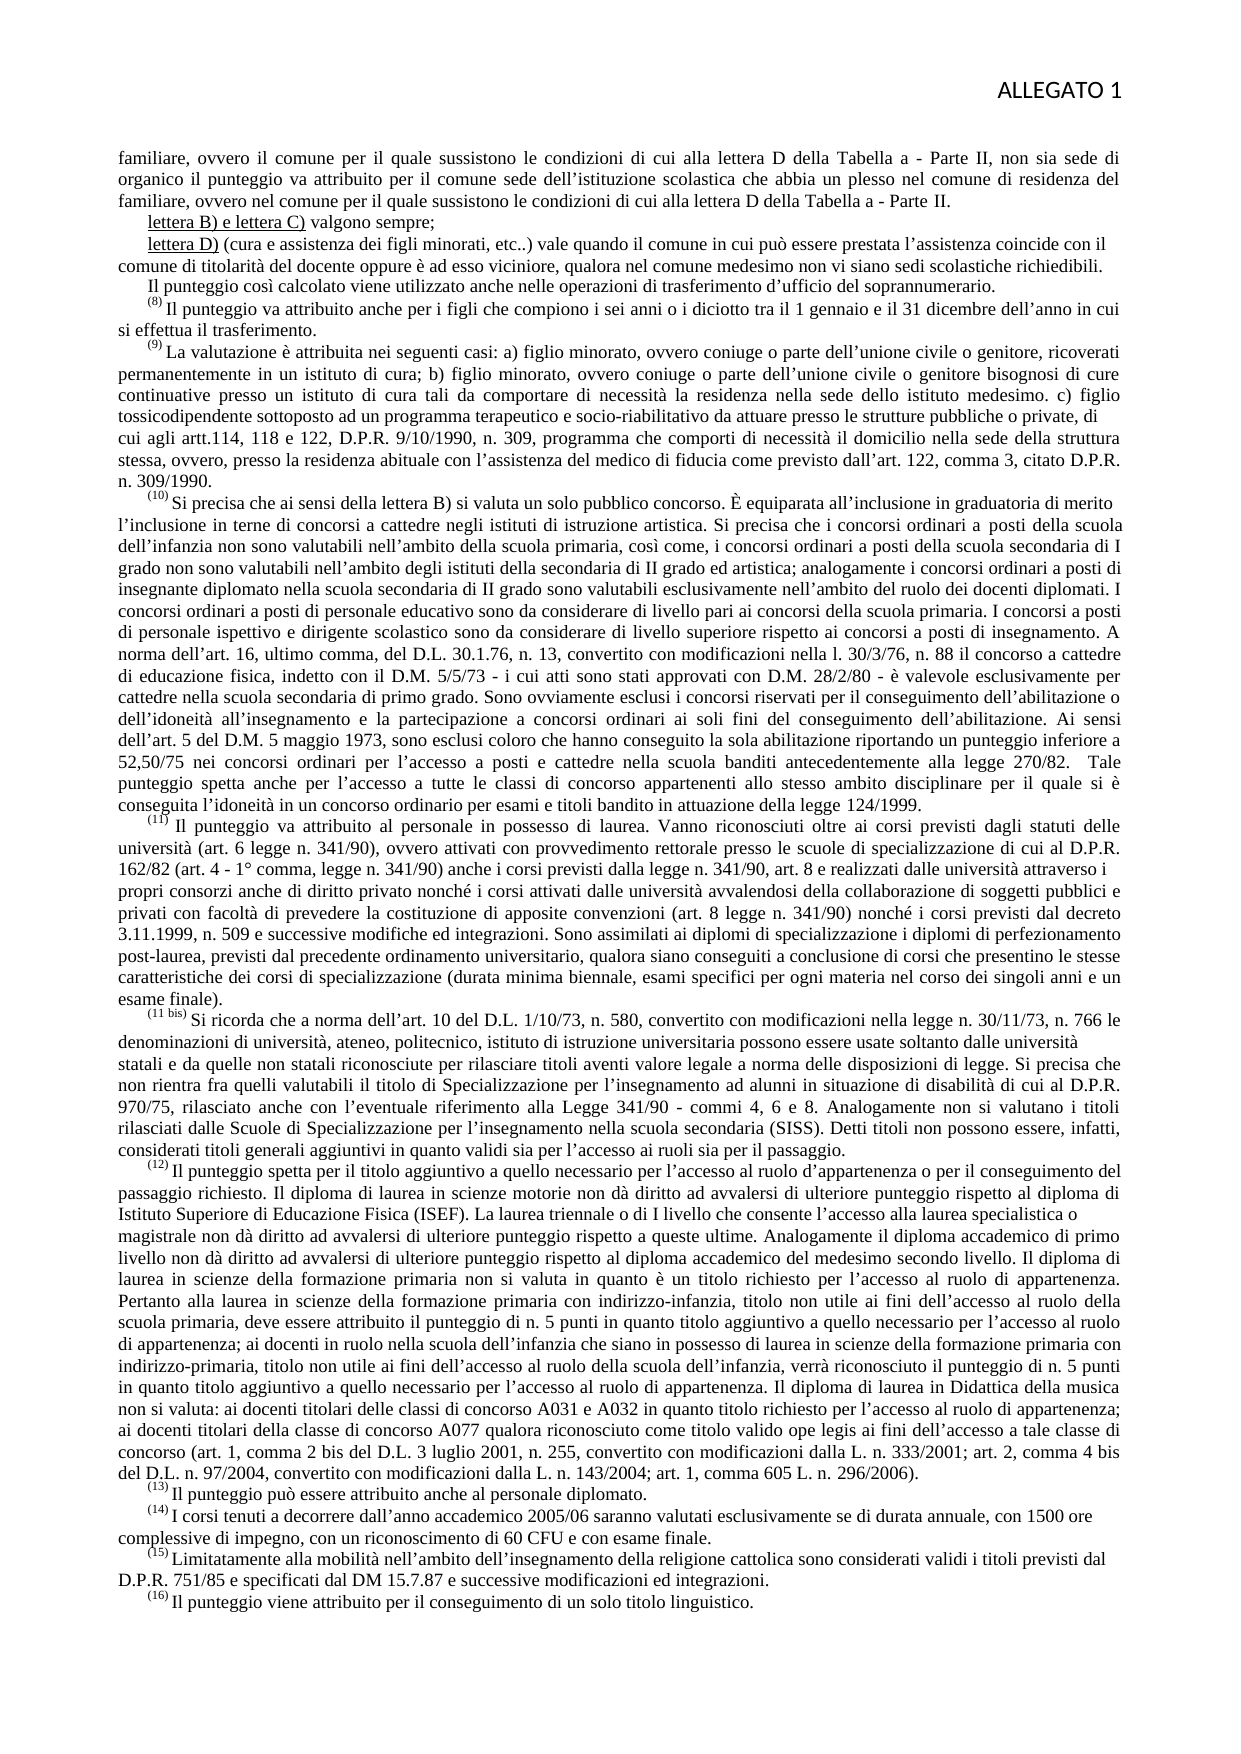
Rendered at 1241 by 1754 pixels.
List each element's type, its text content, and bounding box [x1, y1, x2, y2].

text (14) I corsi tenuti a decorrere dall’anno accademico 2005/06 saranno valutati esclusivamente se di durata annuale, con 1500 ore complessive di impegno, con un riconoscimento di 60 CFU e con esame finale. [118, 1506, 1136, 1549]
text D.P.R. 751/85 e specificati dal DM 15.7.87 e successive modificazioni ed integrazioni. [118, 1570, 1136, 1590]
text (8) Il punteggio va attribuito anche per i figli che compiono i sei anni o i diciotto tra il 1 gennaio e il 31 dicembre dell’anno in cui si effettua il trasferimento. [118, 298, 1122, 341]
text l’inclusione in terne di concorsi a cattedre negli istituti di istruzione artistica. Si precisa che i concorsi ordinari a posti della scuola dell’infanzia non sono valutabili nell’ambito della scuola primaria, così come, i concorsi ordinari a posti della scuola secondaria di I grado non sono valutabili nell’ambito degli istituti della secondaria di II grado ed artistica; analogamente i concorsi ordinari a posti di insegnante diplomato nella scuola secondaria di II grado sono valutabili esclusivamente nell’ambito del ruolo dei docenti diplomati. I concorsi ordinari a posti di personale educativo sono da considerare di livello pari ai concorsi della scuola primaria. I concorsi a posti di personale ispettivo e dirigente scolastico sono da considerare di livello superiore rispetto ai concorsi a posti di insegnamento. A norma dell’art. 16, ultimo comma, del D.L. 30.1.76, n. 13, convertito con modificazioni nella l. 30/3/76, n. 88 il concorso a cattedre di educazione fisica, indetto con il D.M. 5/5/73 - i cui atti sono stati approvati con D.M. 28/2/80 - è valevole esclusivamente per cattedre nella scuola secondaria di primo grado. Sono ovviamente esclusi i concorsi riservati per il conseguimento dell’abilitazione o dell’idoneità all’insegnamento e la partecipazione a concorsi ordinari ai soli fini del conseguimento dell’abilitazione. Ai sensi dell’art. 5 del D.M. 5 maggio 1973, sono esclusi coloro che hanno conseguito la sola abilitazione riportando un punteggio inferiore a 52,50/75 nei concorsi ordinari per l’accesso a posti e cattedre nella scuola banditi antecedentemente alla legge 270/82. Tale punteggio spetta anche per l’accesso a tutte le classi di concorso appartenenti allo stesso ambito disciplinare per il quale si è conseguita l’idoneità in un concorso ordinario per esami e titoli bandito in attuazione della legge 124/1999. [118, 513, 1123, 815]
text (11) Il punteggio va attribuito al personale in possesso di laurea. Vanno riconosciuti oltre ai corsi previsti dagli statuti delle università (art. 6 legge n. 341/90), ovvero attivati con provvedimento rettorale presso le scuole di specializzazione di cui al D.P.R. 162/82 (art. 4 - 1° comma, legge n. 341/90) anche i corsi previsti dalla legge n. 341/90, art. 8 e realizzati dalle università attraverso i [118, 816, 1122, 880]
text magistrale non dà diritto ad avvalersi di ulteriore punteggio rispetto a queste ultime. Analogamente il diploma accademico di primo livello non dà diritto ad avvalersi di ulteriore punteggio rispetto al diploma accademico del medesimo secondo livello. Il diploma di laurea in scienze della formazione primaria non si valuta in quanto è un titolo richiesto per l’accesso al ruolo di appartenenza. Pertanto alla laurea in scienze della formazione primaria con indirizzo-infanzia, titolo non utile ai fini dell’accesso al ruolo della scuola primaria, deve essere attribuito il punteggio di n. 5 punti in quanto titolo aggiuntivo a quello necessario per l’accesso al ruolo di appartenenza; ai docenti in ruolo nella scuola dell’infanzia che siano in possesso di laurea in scienze della formazione primaria con indirizzo-primaria, titolo non utile ai fini dell’accesso al ruolo della scuola dell’infanzia, verrà riconosciuto il punteggio di n. 5 punti in quanto titolo aggiuntivo a quello necessario per l’accesso al ruolo di appartenenza. Il diploma di laurea in Didattica della musica non si valuta: ai docenti titolari delle classi di concorso A031 e A032 in quanto titolo richiesto per l’accesso al ruolo di appartenenza; ai docenti titolari della classe di concorso A077 qualora riconosciuto come titolo valido ope legis ai fini dell’accesso a tale classe di concorso (art. 1, comma 2 bis del D.L. 3 luglio 2001, n. 255, convertito con modificazioni dalla L. n. 333/2001; art. 2, comma 4 bis del D.L. n. 97/2004, convertito con modificazioni dalla L. n. 143/2004; art. 1, comma 605 L. n. 296/2006). [118, 1225, 1123, 1484]
text lettera D) (cura e assistenza dei figli minorati, etc..) vale quando il comune in cui può essere prestata l’assistenza coincide con il comune di titolarità del docente oppure è ad esso viciniore, qualora nel comune medesimo non vi siano sedi scolastiche richiedibili. [118, 233, 1136, 276]
text lettera B) e lettera C) valgono sempre; [147, 211, 1136, 233]
text (16) Il punteggio viene attribuito per il conseguimento di un solo titolo linguistico. [147, 1590, 1136, 1613]
text statali e da quelle non statali riconosciute per rilasciare titoli aventi valore legale a norma delle disposizioni di legge. Si precisa che non rientra fra quelli valutabili il titolo di Specializzazione per l’insegnamento ad alunni in situazione di disabilità di cui al D.P.R. 970/75, rilasciato anche con l’eventuale riferimento alla Legge 341/90 - commi 4, 6 e 8. Analogamente non si valutano i titoli rilasciati dalle Scuole di Specializzazione per l’insegnamento nella scuola secondaria (SISS). Detti titoli non possono essere, infatti, considerati titoli generali aggiuntivi in quanto validi sia per l’accesso ai ruoli sia per il passaggio. [118, 1053, 1122, 1160]
text (11 bis) Si ricorda che a norma dell’art. 10 del D.L. 1/10/73, n. 580, convertito con modificazioni nella legge n. 30/11/73, n. 766 le denominazioni di università, ateneo, politecnico, istituto di istruzione universitaria possono essere usate soltanto dalle università [118, 1010, 1122, 1053]
text (12) Il punteggio spetta per il titolo aggiuntivo a quello necessario per l’accesso al ruolo d’appartenenza o per il conseguimento del passaggio richiesto. Il diploma di laurea in scienze motorie non dà diritto ad avvalersi di ulteriore punteggio rispetto al diploma di Istituto Superiore di Educazione Fisica (ISEF). La laurea triennale o di I livello che consente l’accesso alla laurea specialistica o [118, 1161, 1122, 1225]
text (13) Il punteggio può essere attribuito anche al personale diplomato. [147, 1484, 1136, 1504]
text (10) Si precisa che ai sensi della lettera B) si valuta un solo pubblico concorso. È equiparata all’inclusione in graduatoria di merito [147, 492, 1136, 513]
text familiare, ovvero il comune per il quale sussistono le condizioni di cui alla lettera D della Tabella a - Parte II, non sia sede di organico il punteggio va attribuito per il comune sede dell’istituzione scolastica che abbia un plesso nel comune di residenza del familiare, ovvero nel comune per il quale sussistono le condizioni di cui alla lettera D della Tabella a - Parte II. [118, 147, 1123, 211]
text propri consorzi anche di diritto privato nonché i corsi attivati dalle università avvalendosi della collaborazione di soggetti pubblici e privati con facoltà di prevedere la costituzione di apposite convenzioni (art. 8 legge n. 341/90) nonché i corsi previsti dal decreto 3.11.1999, n. 509 e successive modifiche ed integrazioni. Sono assimilati ai diplomi di specializzazione i diplomi di perfezionamento post-laurea, previsti dal precedente ordinamento universitario, qualora siano conseguiti a conclusione di corsi che presentino le stesse caratteristiche dei corsi di specializzazione (durata minima biennale, esami specifici per ogni materia nel corso dei singoli anni e un esame finale). [118, 880, 1122, 1009]
text (9) La valutazione è attribuita nei seguenti casi: a) figlio minorato, ovvero coniuge o parte dell’unione civile o genitore, ricoverati permanentemente in un istituto di cura; b) figlio minorato, ovvero coniuge o parte dell’unione civile o genitore bisognosi di cure continuative presso un istituto di cura tali da comportare di necessità la residenza nella sede dello istituto medesimo. c) figlio tossicodipendente sottoposto ad un programma terapeutico e socio-riabilitativo da attuare presso le strutture pubbliche o private, di [118, 341, 1122, 427]
text Il punteggio così calcolato viene utilizzato anche nelle operazioni di trasferimento d’ufficio del soprannumerario. [147, 276, 1136, 297]
text (15) Limitatamente alla mobilità nell’ambito dell’insegnamento della religione cattolica sono considerati validi i titoli previsti dal [147, 1549, 1136, 1570]
text cui agli artt.114, 118 e 122, D.P.R. 9/10/1990, n. 309, programma che comporti di necessità il domicilio nella sede della struttura stessa, ovvero, presso la residenza abituale con l’assistenza del medico di fiducia come previsto dall’art. 122, comma 3, citato D.P.R. n. 309/1990. [118, 427, 1123, 492]
